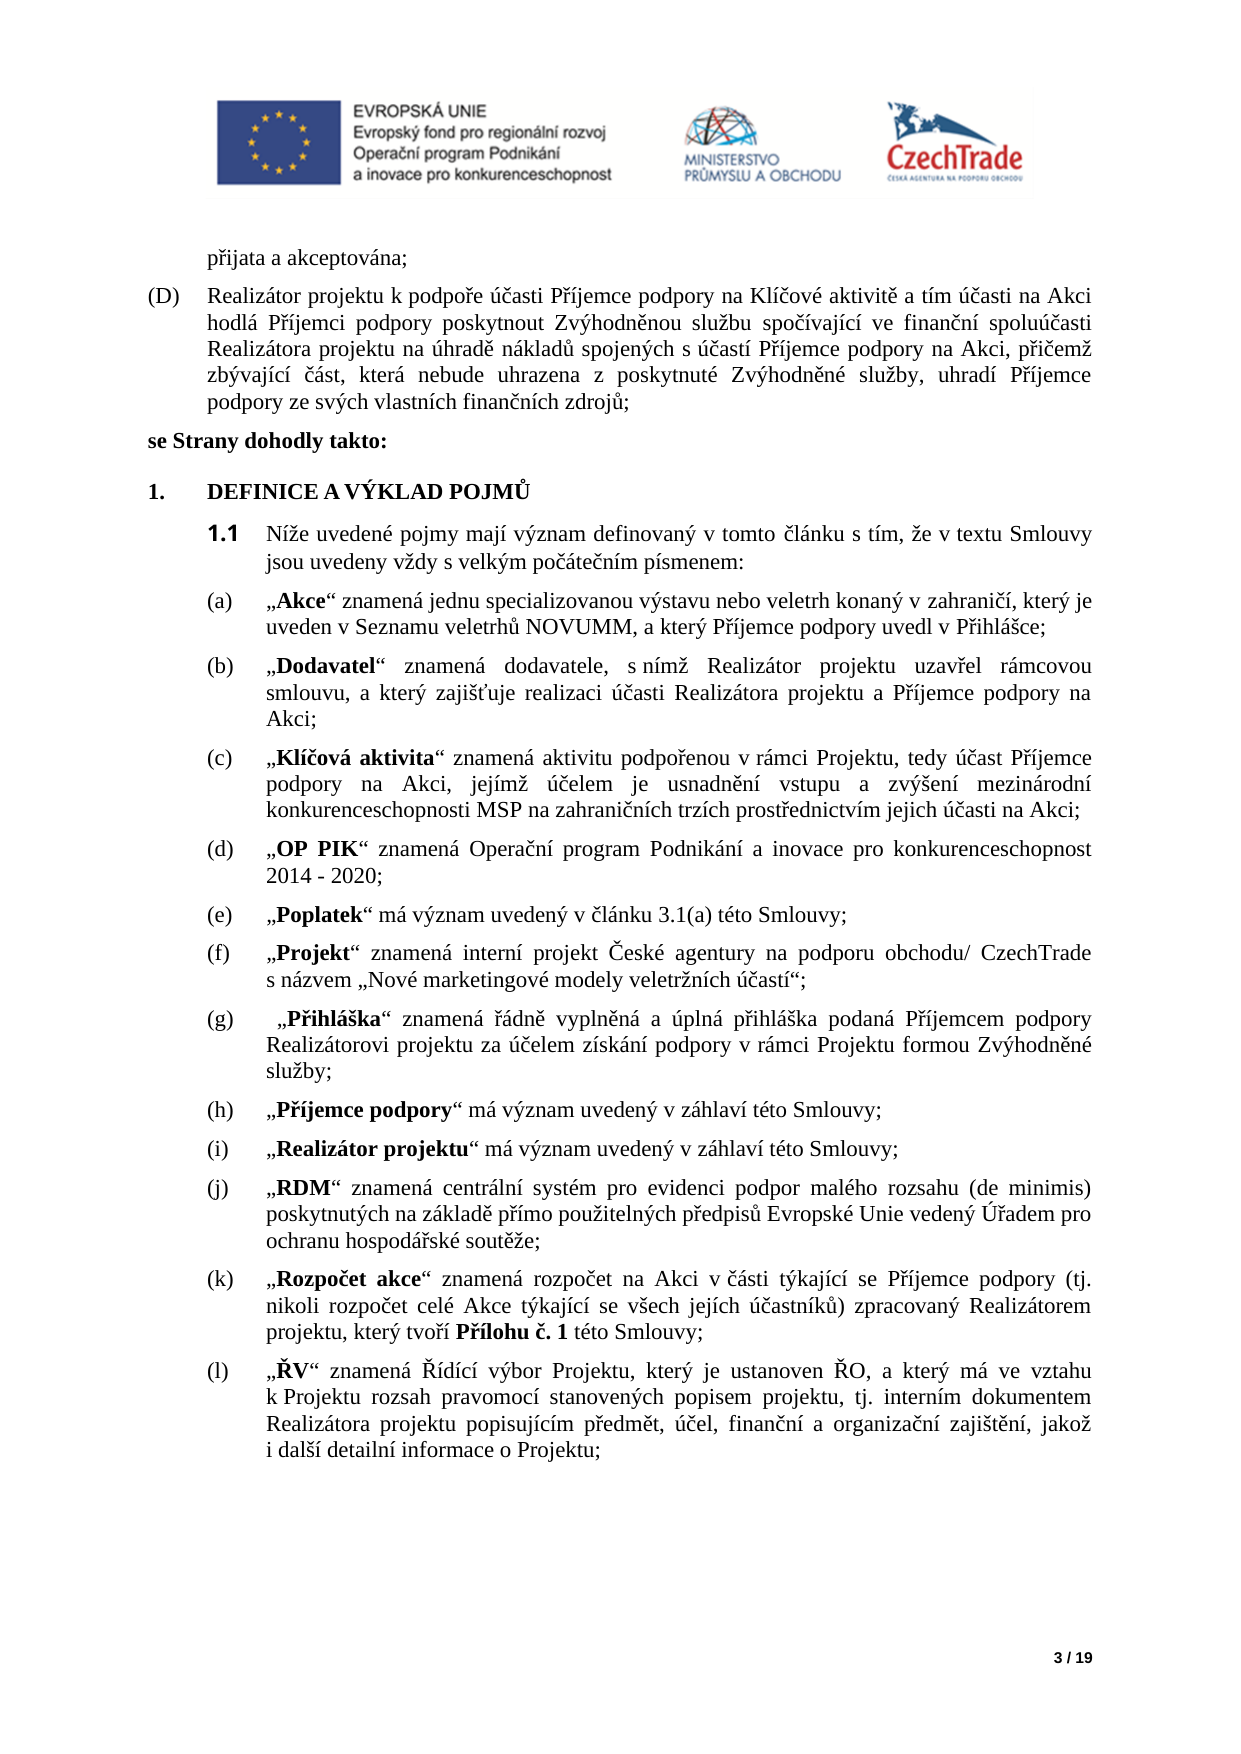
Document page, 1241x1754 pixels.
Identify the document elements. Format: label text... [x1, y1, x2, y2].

text „Klíčová aktivita“ znamená aktivitu podpořenou v rámci Projektu, tedy účast Příjemce podpory na Akci, jejímž účelem je usnadnění vstupu a zvýšení mezinárodní konkurenceschopnosti MSP na zahraničních trzích prostřednictvím jejich účasti na Akci; [207, 744, 1092, 823]
text „Přihláška“ znamená řádně vyplněná a úplná přihláška podaná Příjemcem podpory Realizátorovi projektu za účelem získání podpory v rámci Projektu formou Zvýhodněné služby; [207, 1005, 1092, 1084]
list se Strany dohodly takto: [148, 427, 1092, 453]
text „Projekt“ znamená interní projekt České agentury na podporu obchodu/ CzechTrade s názvem „Nové marketingové modely veletržních účastí“; [207, 939, 1092, 992]
text „RDM“ znamená centrální systém pro evidenci podpor malého rozsahu (de minimis) poskytnutých na základě přímo použitelných předpisů Evropské Unie vedený Úřadem pro ochranu hospodářské soutěže; [207, 1174, 1092, 1253]
subtitle Definice A VÝKLAD POJMŮ [148, 478, 1092, 504]
text „Poplatek“ má význam uvedený v článku 3.1(a) této Smlouvy; [207, 901, 1092, 927]
text Realizátor projektu k podpoře účasti Příjemce podpory na Klíčové aktivitě a tím účasti na Akci hodlá Příjemci podpory poskytnout Zvýhodněnou službu spočívající ve finanční spoluúčasti Realizátora projektu na úhradě nákladů spojených s účastí Příjemce podpory na Akci, přičemž zbývající část, která nebude uhrazena z poskytnuté Zvýhodněné služby, uhradí Příjemce podpory ze svých vlastních finančních zdrojů; [148, 282, 1092, 414]
text „Příjemce podpory“ má význam uvedený v záhlaví této Smlouvy; [207, 1096, 1092, 1123]
text „Dodavatel“ znamená dodavatele, s nímž Realizátor projektu uzavřel rámcovou smlouvu, a který zajišťuje realizaci účasti Realizátora projektu a Příjemce podpory na Akci; [207, 652, 1092, 731]
picture [205, 87, 1035, 200]
text „ŘV“ znamená Řídící výbor Projektu, který je ustanoven ŘO, a který má ve vztahu k Projektu rozsah pravomocí stanovených popisem projektu, tj. interním dokumentem Realizátora projektu popisujícím předmět, účel, finanční a organizační zajištění, jakož i další detailní informace o Projektu; [207, 1357, 1092, 1462]
text „Realizátor projektu“ má význam uvedený v záhlaví této Smlouvy; [207, 1135, 1092, 1161]
text „Akce“ znamená jednu specializovanou výstavu nebo veletrh konaný v zahraničí, který je uveden v Seznamu veletrhů NOVUMM, a který Příjemce podpory uvedl v Přihlášce; [207, 587, 1092, 640]
text „OP PIK“ znamená Operační program Podnikání a inovace pro konkurenceschopnost 2014 - 2020; [207, 835, 1092, 888]
text Níže uvedené pojmy mají význam definovaný v tomto článku s tím, že v textu Smlouvy jsou uvedeny vždy s velkým počátečním písmenem: [207, 517, 1092, 574]
text „Rozpočet akce“ znamená rozpočet na Akci v části týkající se Příjemce podpory (tj. nikoli rozpočet celé Akce týkající se všech jejích účastníků) zpracovaný Realizátorem projektu, který tvoří Přílohu č. 1 této Smlouvy; [207, 1266, 1092, 1344]
